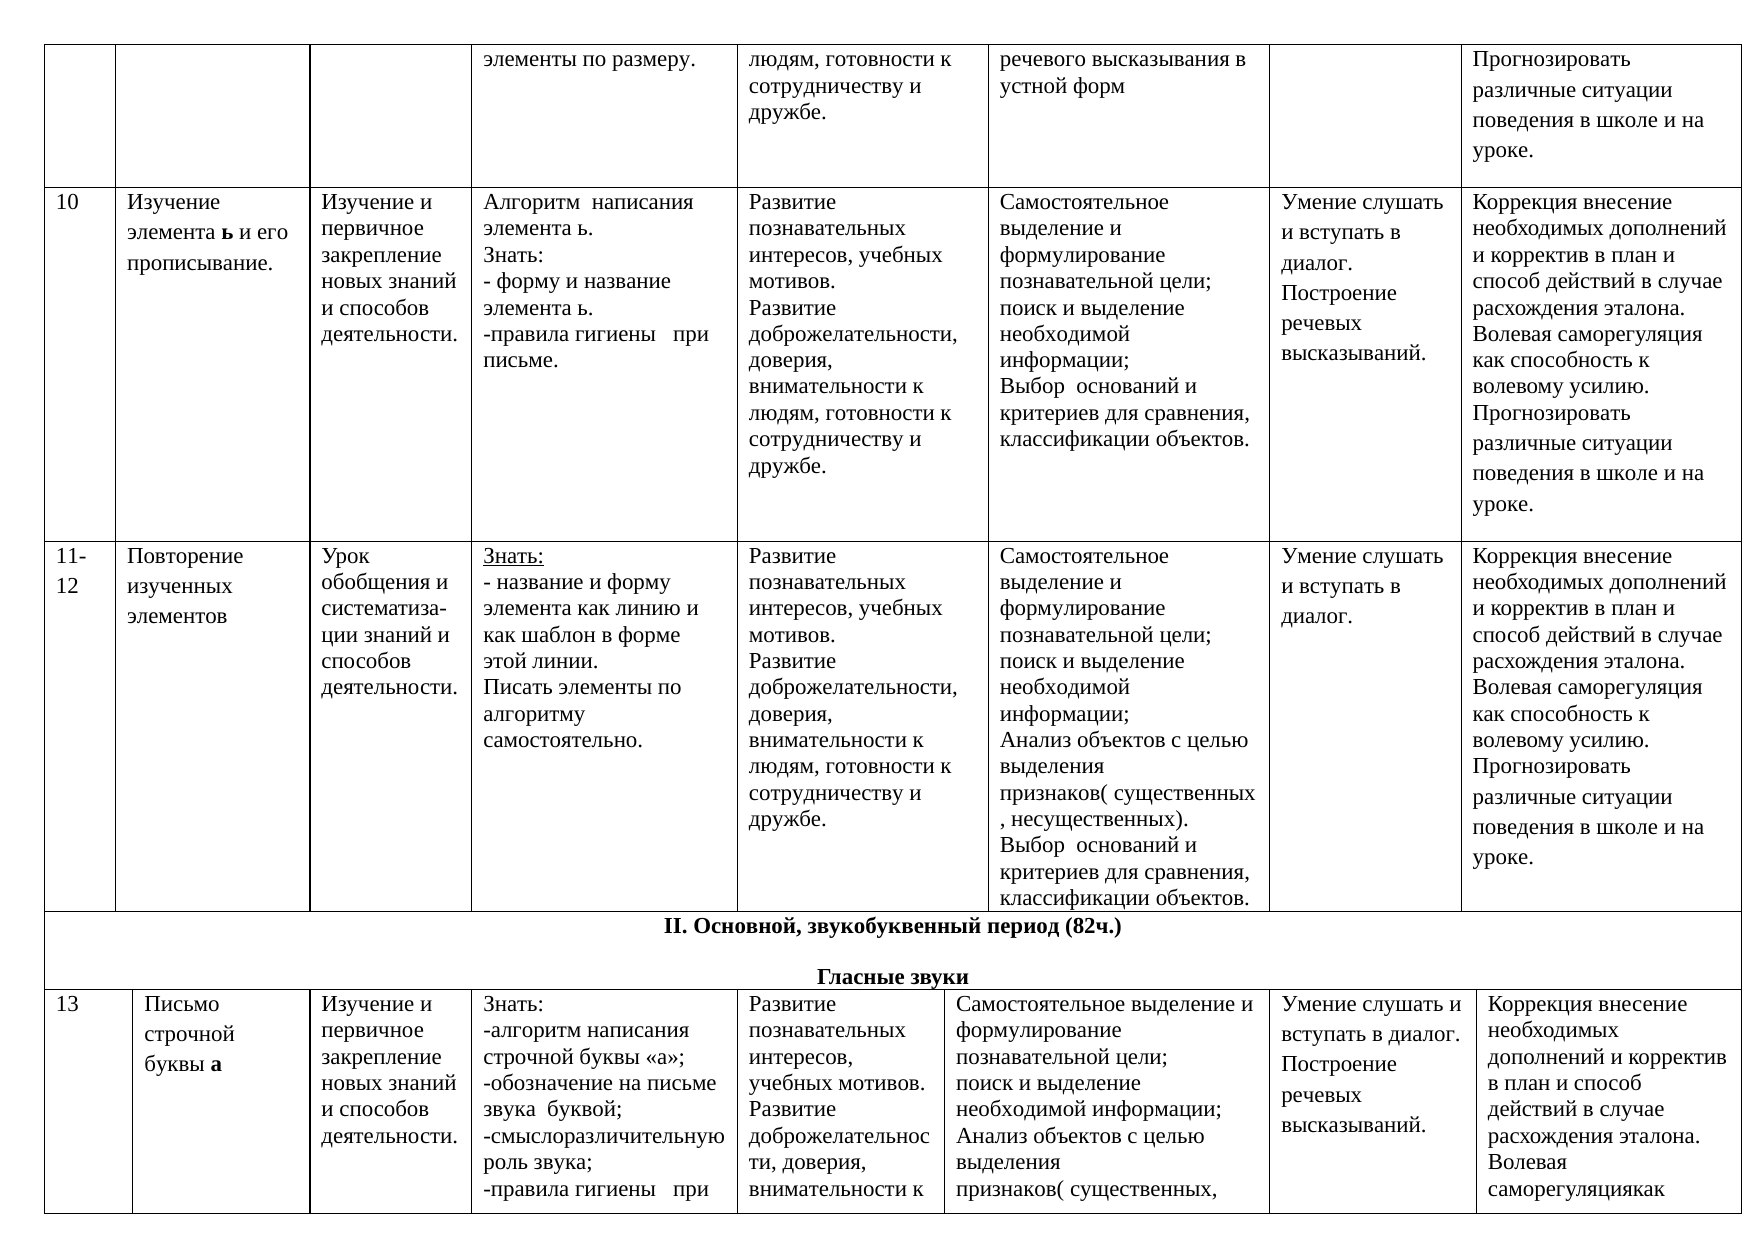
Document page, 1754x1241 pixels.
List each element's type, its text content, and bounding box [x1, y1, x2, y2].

table_cell Умение слушать и вступать в диалог. Построение речевых высказываний. [1270, 188, 1461, 541]
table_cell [738, 45, 988, 187]
table_cell Изучение элемента ь и его прописывание. [116, 188, 309, 541]
table_cell Самостоятельное выделение и формулирование познавательной цели; поиск и выделение необходимой информации; Выбор оснований и критериев для сравнения, классификации объектов. [989, 188, 1269, 541]
table_cell Самостоятельное выделение и формулирование познавательной цели; поиск и выделение необходимой информации; Анализ объектов с целью выделения признаков( существенных, несущественных). Выбор оснований и критериев для сравнения, классификации объектов. [989, 542, 1269, 911]
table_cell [472, 45, 737, 187]
table_cell 9 [45, 45, 115, 187]
table_cell II. Основной, звукобуквенный период (82ч.) Гласные звуки [45, 912, 1741, 989]
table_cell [738, 990, 944, 1213]
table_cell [116, 45, 309, 187]
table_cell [1462, 45, 1741, 187]
table_cell Алгоритм написания элемента ь. Знать: - форму и название элемента ь. -правила гигиены при письме. [472, 188, 737, 541]
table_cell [133, 990, 309, 1213]
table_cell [311, 45, 471, 187]
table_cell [1270, 45, 1461, 187]
table_cell Знать: - название и форму элемента как линию и как шаблон в форме этой линии. Писать элементы по алгоритму самостоятельно. [472, 542, 737, 911]
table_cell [945, 990, 1269, 1213]
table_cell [311, 990, 471, 1213]
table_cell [1477, 990, 1741, 1213]
table_cell Повторение изученных элементов [116, 542, 309, 911]
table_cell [989, 45, 1269, 187]
table_cell 10 [45, 188, 115, 541]
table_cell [1270, 990, 1476, 1213]
table_cell Урок обобщения и систематиза-ции знаний и способов деятельности. [311, 542, 471, 911]
table_cell Изучение и первичное закрепление новых знаний и способов деятельности. [311, 188, 471, 541]
table_cell 11-12 [45, 542, 115, 911]
table_cell Умение слушать и вступать в диалог. [1270, 542, 1461, 911]
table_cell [472, 990, 737, 1213]
table_cell 13 [45, 990, 132, 1213]
